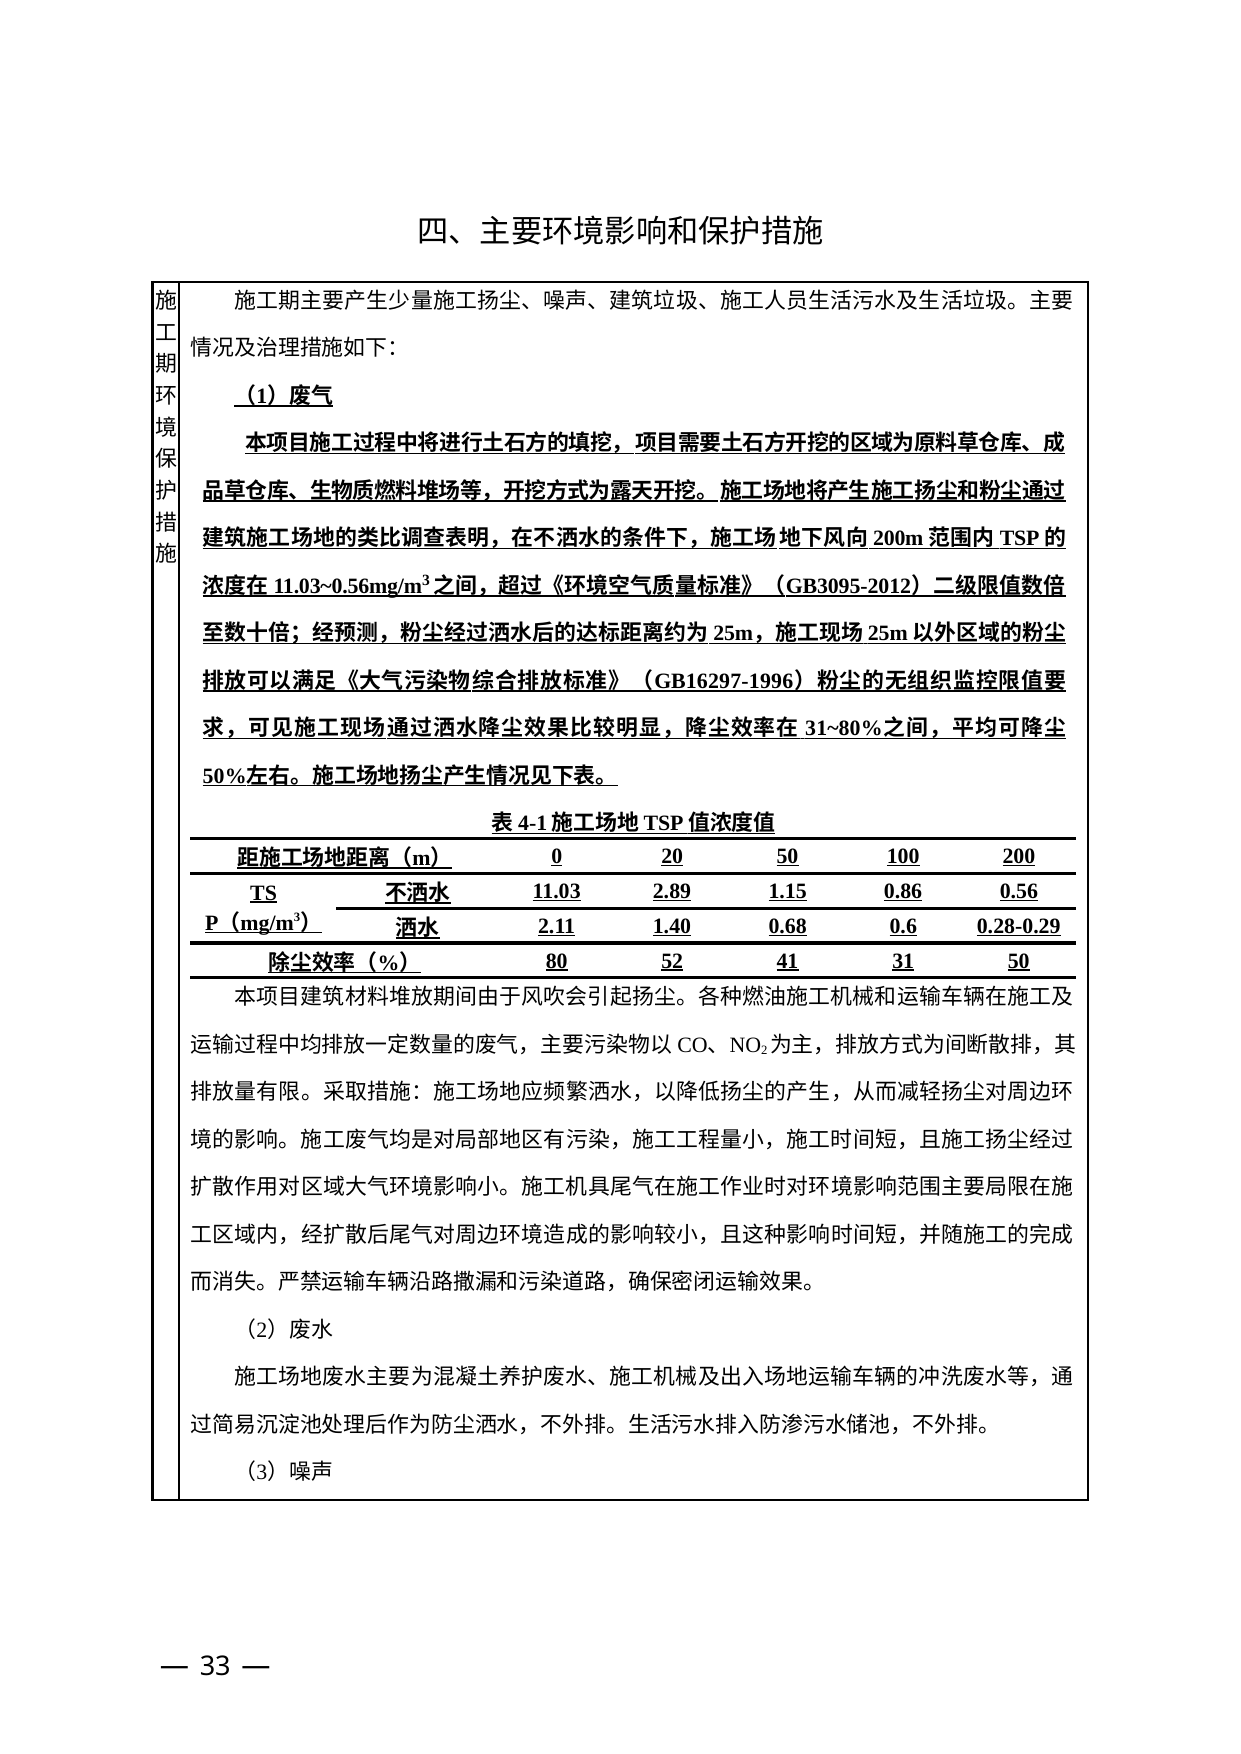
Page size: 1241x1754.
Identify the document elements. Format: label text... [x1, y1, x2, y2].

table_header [180, 283, 1087, 1498]
table_header 施工 期环 境保 护措 施 [154, 283, 178, 1498]
text 四、主要环境影响和保护措施 [159, 206, 1081, 252]
